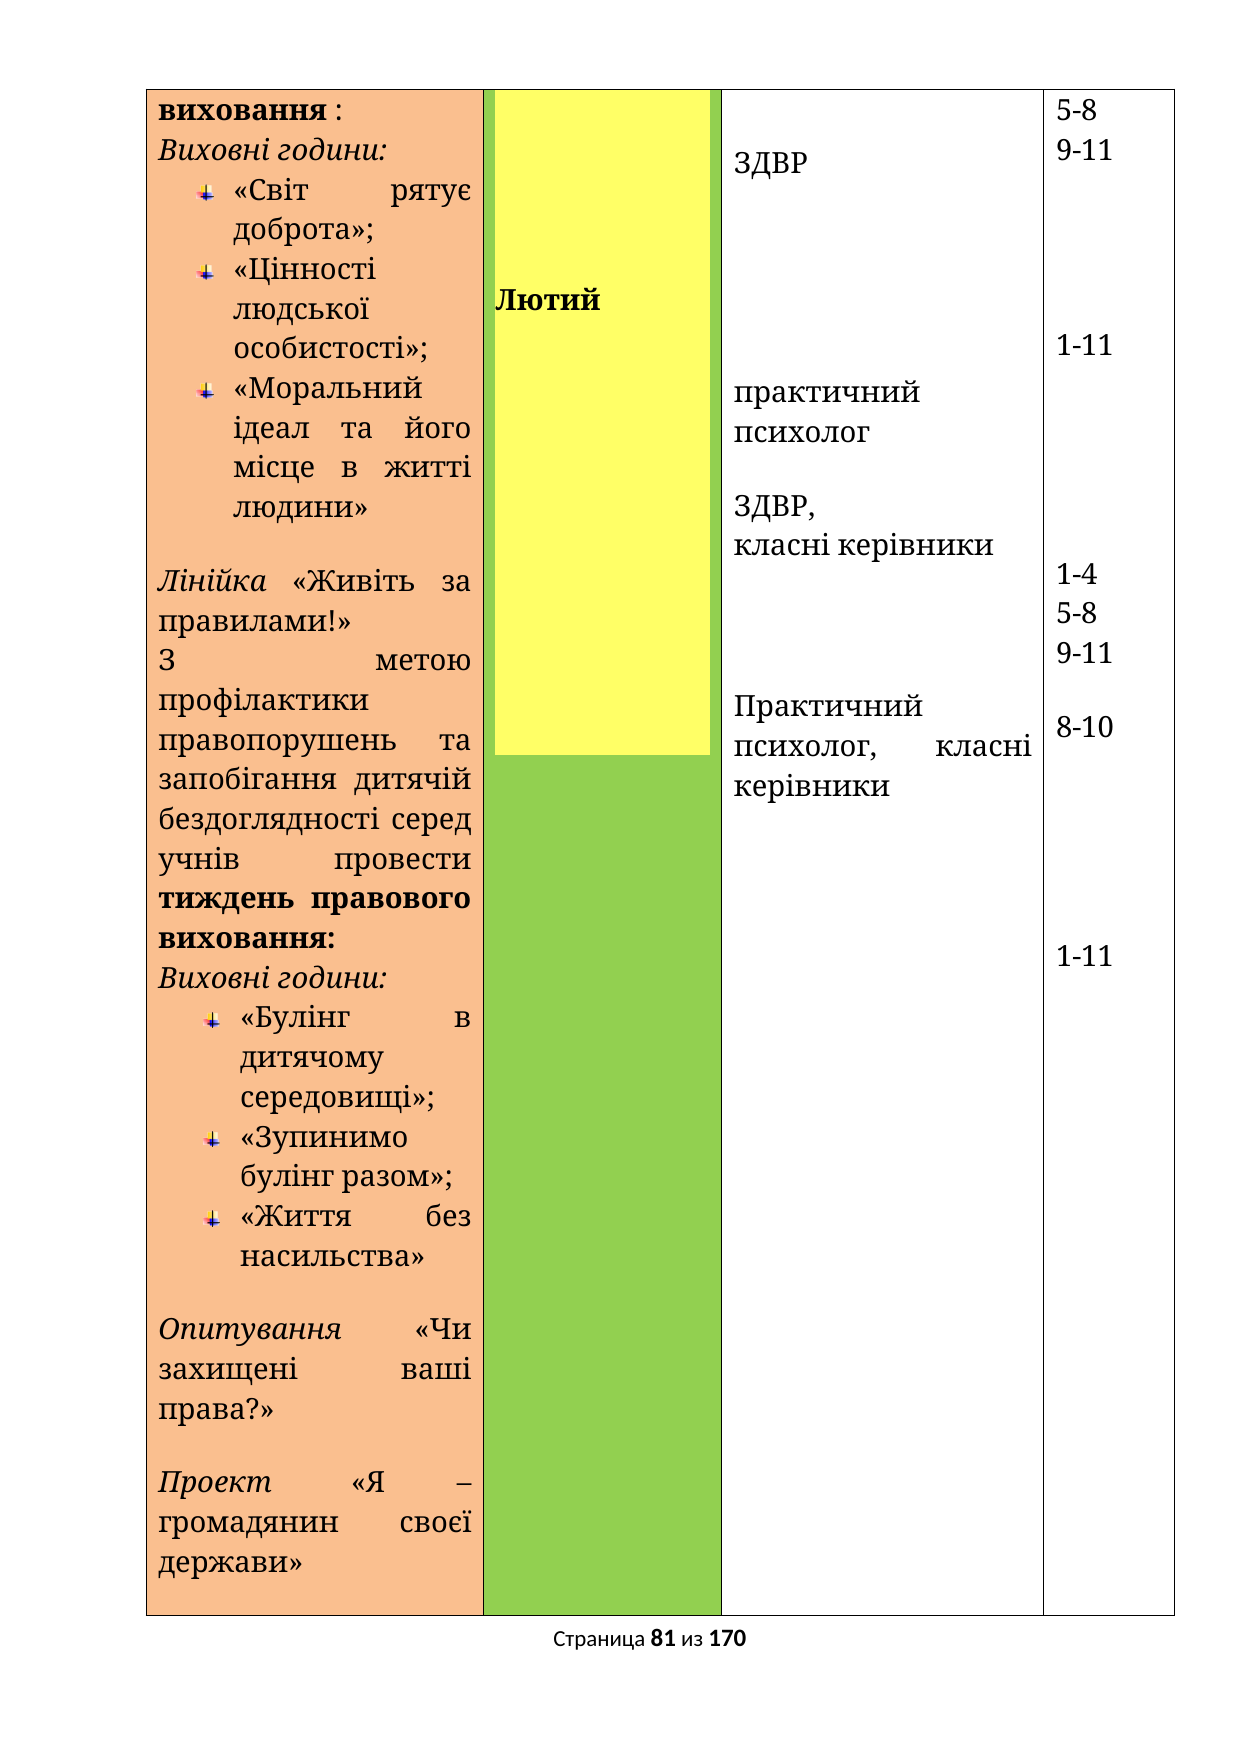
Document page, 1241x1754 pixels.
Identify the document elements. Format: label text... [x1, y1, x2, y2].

picture [203, 1011, 220, 1028]
picture [203, 1130, 220, 1147]
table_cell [147, 90, 483, 1615]
picture [196, 381, 214, 399]
table_cell Січень Лютий [484, 90, 721, 1615]
picture [203, 1209, 220, 1227]
picture [196, 183, 214, 201]
picture [196, 263, 214, 280]
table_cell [722, 90, 1043, 1615]
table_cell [1044, 90, 1174, 1615]
